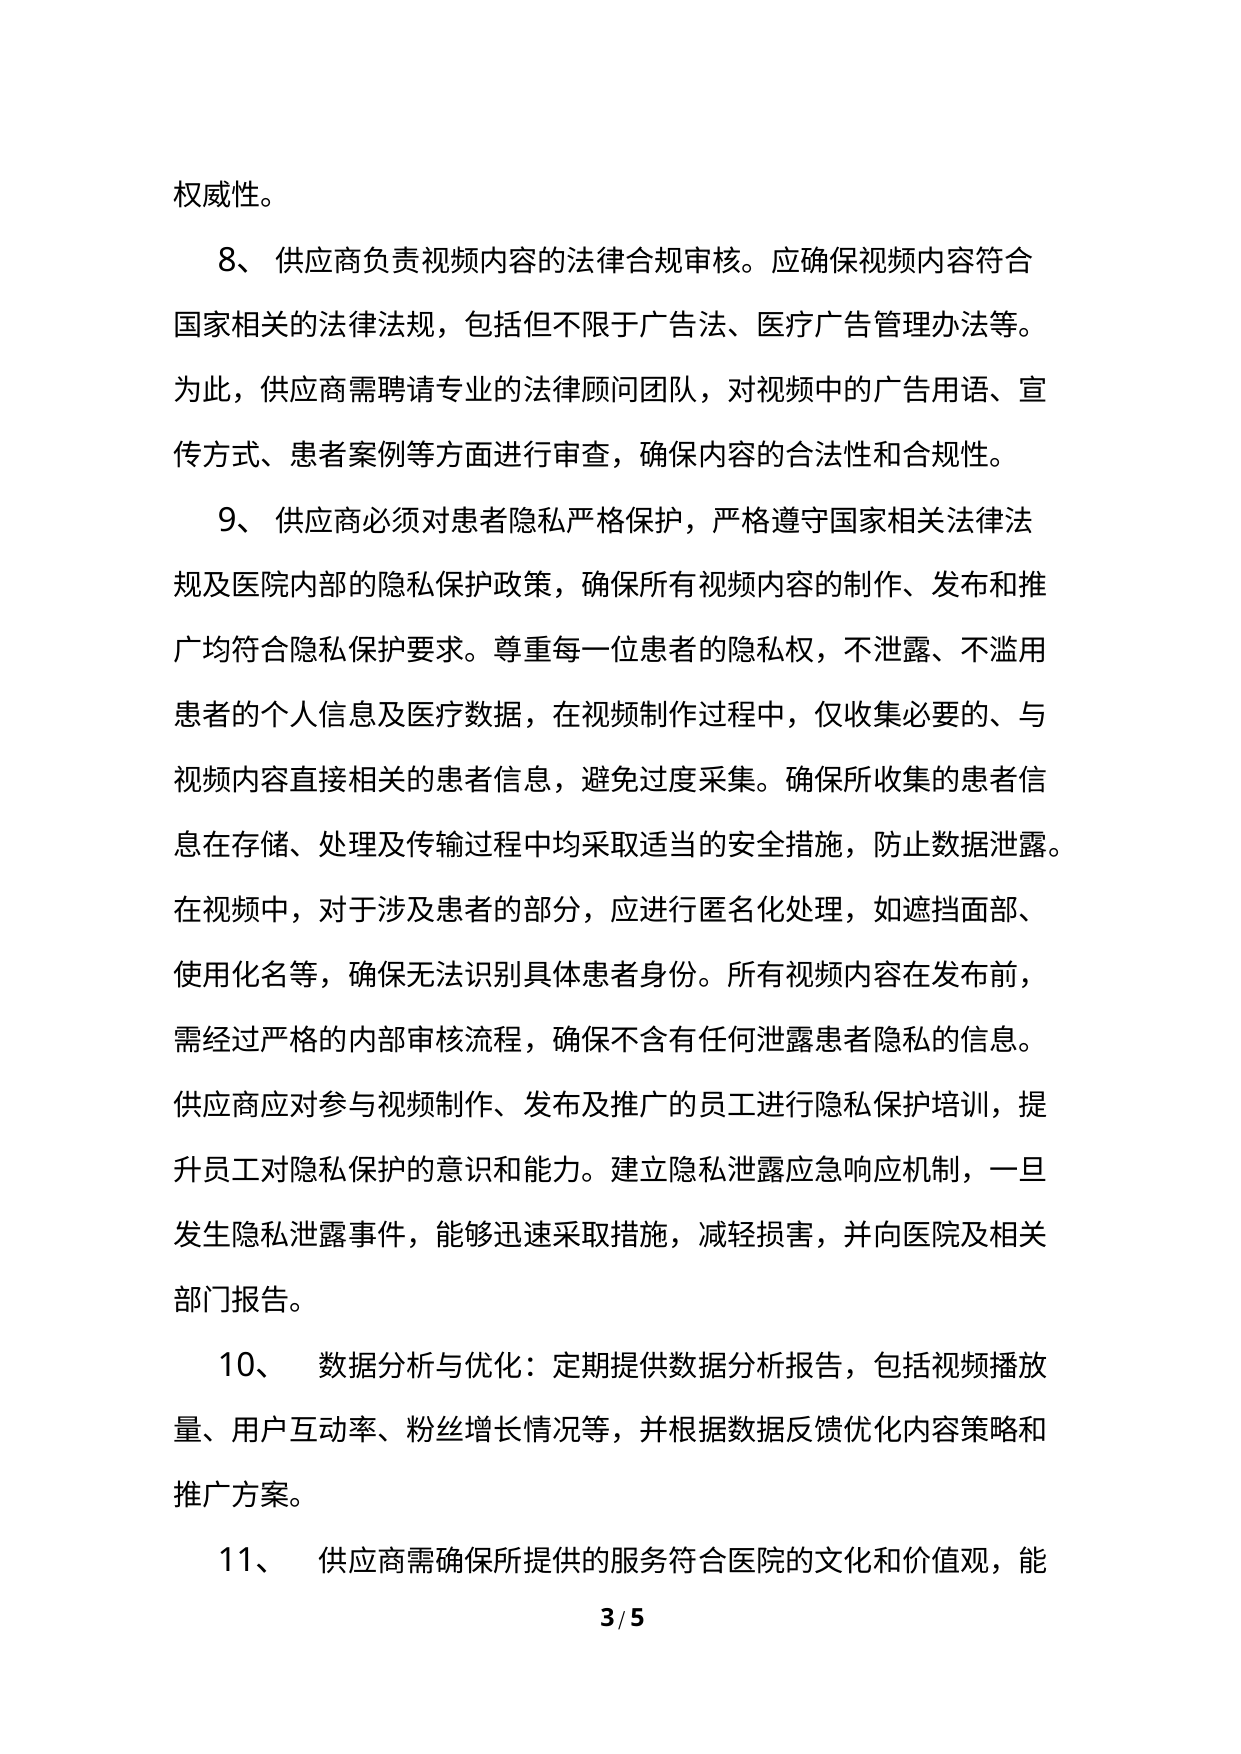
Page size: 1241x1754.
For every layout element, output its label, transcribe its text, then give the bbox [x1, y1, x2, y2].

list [173, 160, 1053, 225]
list 供应商必须对患者隐私严格保护，严格遵守国家相关法律法规及医院内部的隐私保护政策，确保所有视频内容的制作、发布和推广均符合隐私保护要求。尊重每一位患者的隐私权，不泄露、不滥用患者的个人信息及医疗数据，在视频制作过程中，仅收集必要的、与视频内容直接相关的患者信息，避免过度采集。确保所收集的患者信息在存储、处理及传输过程中均采取适当的安全措施，防止数据泄露。在视频中，对于涉及患者的部分，应进行匿名化处理，如遮挡面部、使用化名等，确保无法识别具体患者身份。所有视频内容在发布前，需经过严格的内部审核流程，确保不含有任何泄露患者隐私的信息。供应商应对参与视频制作、发布及推广的员工进行隐私保护培训，提升员工对隐私保护的意识和能力。建立隐私泄露应急响应机制，一旦发生隐私泄露事件，能够迅速采取措施，减轻损害，并向医院及相关部门报告。 [173, 485, 1053, 1330]
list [173, 1525, 1053, 1590]
list 供应商负责视频内容的法律合规审核。应确保视频内容符合国家相关的法律法规，包括但不限于广告法、医疗广告管理办法等。为此，供应商需聘请专业的法律顾问团队，对视频中的广告用语、宣传方式、患者案例等方面进行审查，确保内容的合法性和合规性。 [173, 225, 1053, 485]
list 数据分析与优化：定期提供数据分析报告，包括视频播放量、用户互动率、粉丝增长情况等，并根据数据反馈优化内容策略和推广方案。 [173, 1330, 1053, 1525]
